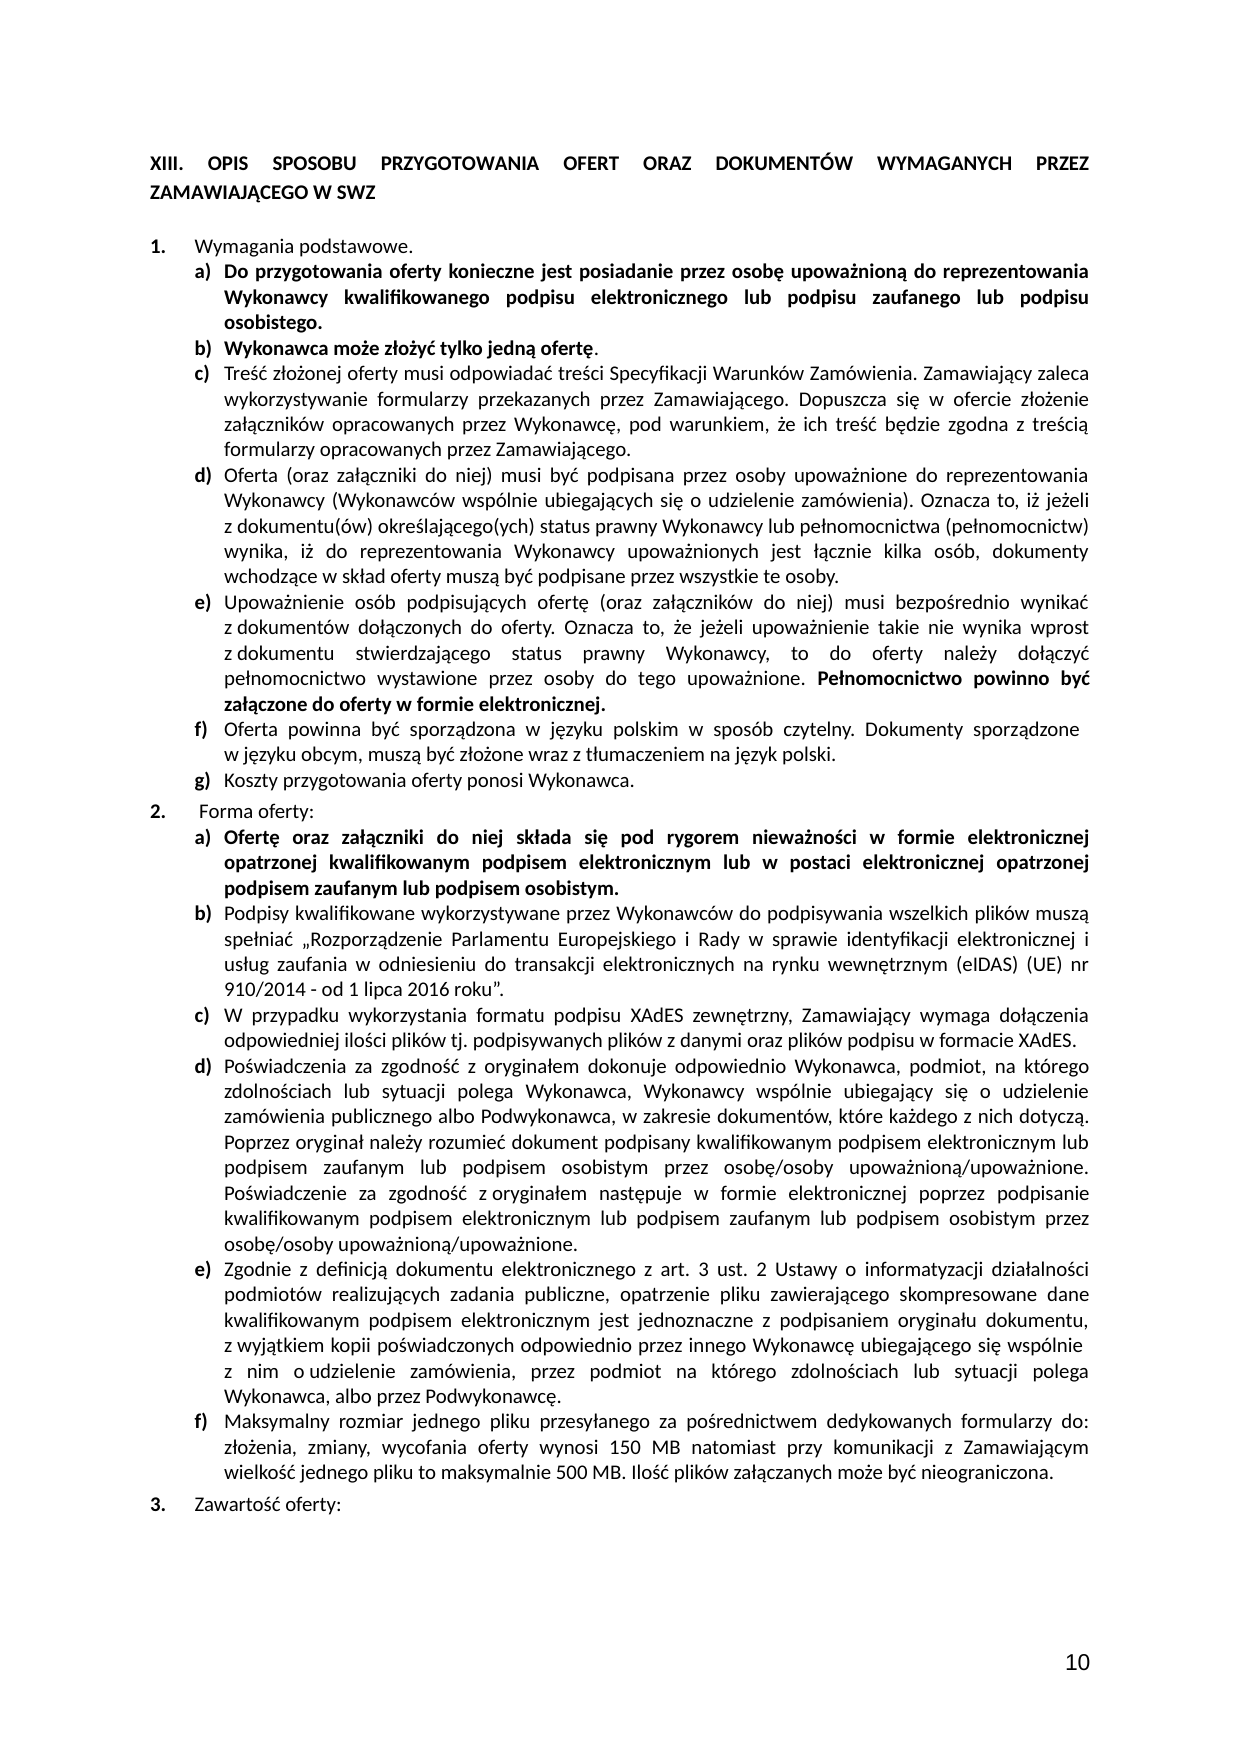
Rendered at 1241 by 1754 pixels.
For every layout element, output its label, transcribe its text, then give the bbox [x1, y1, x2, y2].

list Poświadczenia za zgodność z oryginałem dokonuje odpowiednio Wykonawca, podmiot, na którego zdolnościach lub sytuacji polega Wykonawca, Wykonawcy wspólnie ubiegający się o udzielenie zamówienia publicznego albo Podwykonawca, w zakresie dokumentów, które każdego z nich dotyczą. Poprzez oryginał należy rozumieć dokument podpisany kwalifikowanym podpisem elektronicznym lub podpisem zaufanym lub podpisem osobistym przez osobę/osoby upoważnioną/upoważnione. Poświadczenie za zgodność z oryginałem następuje w formie elektronicznej poprzez podpisanie kwalifikowanym podpisem elektronicznym lub podpisem zaufanym lub podpisem osobistym przez osobę/osoby upoważnioną/upoważnione. [194, 1053, 1090, 1256]
list Forma oferty: [150, 799, 1090, 824]
list Treść złożonej oferty musi odpowiadać treści Specyfikacji Warunków Zamówienia. Zamawiający zaleca wykorzystywanie formularzy przekazanych przez Zamawiającego. Dopuszcza się w ofercie złożenie załączników opracowanych przez Wykonawcę, pod warunkiem, że ich treść będzie zgodna z treścią formularzy opracowanych przez Zamawiającego. [194, 360, 1090, 462]
list Upoważnienie osób podpisujących ofertę (oraz załączników do niej) musi bezpośrednio wynikać z dokumentów dołączonych do oferty. Oznacza to, że jeżeli upoważnienie takie nie wynika wprost z dokumentu stwierdzającego status prawny Wykonawcy, to do oferty należy dołączyć pełnomocnictwo wystawione przez osoby do tego upoważnione. Pełnomocnictwo powinno być załączone do oferty w formie elektronicznej. [194, 589, 1090, 716]
list Wykonawca może złożyć tylko jedną ofertę. [194, 335, 1090, 360]
list Ofertę oraz załączniki do niej składa się pod rygorem nieważności w formie elektronicznej opatrzonej kwalifikowanym podpisem elektronicznym lub w postaci elektronicznej opatrzonej podpisem zaufanym lub podpisem osobistym. [194, 824, 1090, 900]
list Zawartość oferty: [150, 1491, 1090, 1517]
subtitle XIII. OPIS SPOSOBU PRZYGOTOWANIA OFERT ORAZ DOKUMENTÓW WYMAGANYCH PRZEZ ZAMAWIAJĄCEGO W SWZ [150, 150, 1090, 204]
list Oferta (oraz załączniki do niej) musi być podpisana przez osoby upoważnione do reprezentowania Wykonawcy (Wykonawców wspólnie ubiegających się o udzielenie zamówienia). Oznacza to, iż jeżeli z dokumentu(ów) określającego(ych) status prawny Wykonawcy lub pełnomocnictwa (pełnomocnictw) wynika, iż do reprezentowania Wykonawcy upoważnionych jest łącznie kilka osób, dokumenty wchodzące w skład oferty muszą być podpisane przez wszystkie te osoby. [194, 462, 1090, 589]
list Podpisy kwalifikowane wykorzystywane przez Wykonawców do podpisywania wszelkich plików muszą spełniać „Rozporządzenie Parlamentu Europejskiego i Rady w sprawie identyfikacji elektronicznej i usług zaufania w odniesieniu do transakcji elektronicznych na rynku wewnętrznym (eIDAS) (UE) nr 910/2014 - od 1 lipca 2016 roku”. [194, 900, 1090, 1002]
list Zgodnie z definicją dokumentu elektronicznego z art. 3 ust. 2 Ustawy o informatyzacji działalności podmiotów realizujących zadania publiczne, opatrzenie pliku zawierającego skompresowane dane kwalifikowanym podpisem elektronicznym jest jednoznaczne z podpisaniem oryginału dokumentu, z wyjątkiem kopii poświadczonych odpowiednio przez innego Wykonawcę ubiegającego się wspólnie z nim o udzielenie zamówienia, przez podmiot na którego zdolnościach lub sytuacji polega Wykonawca, albo przez Podwykonawcę. [194, 1256, 1090, 1409]
list Maksymalny rozmiar jednego pliku przesyłanego za pośrednictwem dedykowanych formularzy do: złożenia, zmiany, wycofania oferty wynosi 150 MB natomiast przy komunikacji z Zamawiającym wielkość jednego pliku to maksymalnie 500 MB. Ilość plików załączanych może być nieograniczona. [194, 1409, 1090, 1485]
list W przypadku wykorzystania formatu podpisu XAdES zewnętrzny, Zamawiający wymaga dołączenia odpowiedniej ilości plików tj. podpisywanych plików z danymi oraz plików podpisu w formacie XAdES. [194, 1002, 1090, 1053]
list Koszty przygotowania oferty ponosi Wykonawca. [194, 767, 1090, 792]
list Do przygotowania oferty konieczne jest posiadanie przez osobę upoważnioną do reprezentowania Wykonawcy kwalifikowanego podpisu elektronicznego lub podpisu zaufanego lub podpisu osobistego. [194, 259, 1090, 335]
list Oferta powinna być sporządzona w języku polskim w sposób czytelny. Dokumenty sporządzone w języku obcym, muszą być złożone wraz z tłumaczeniem na język polski. [194, 716, 1090, 767]
list Wymagania podstawowe. [150, 233, 1090, 259]
